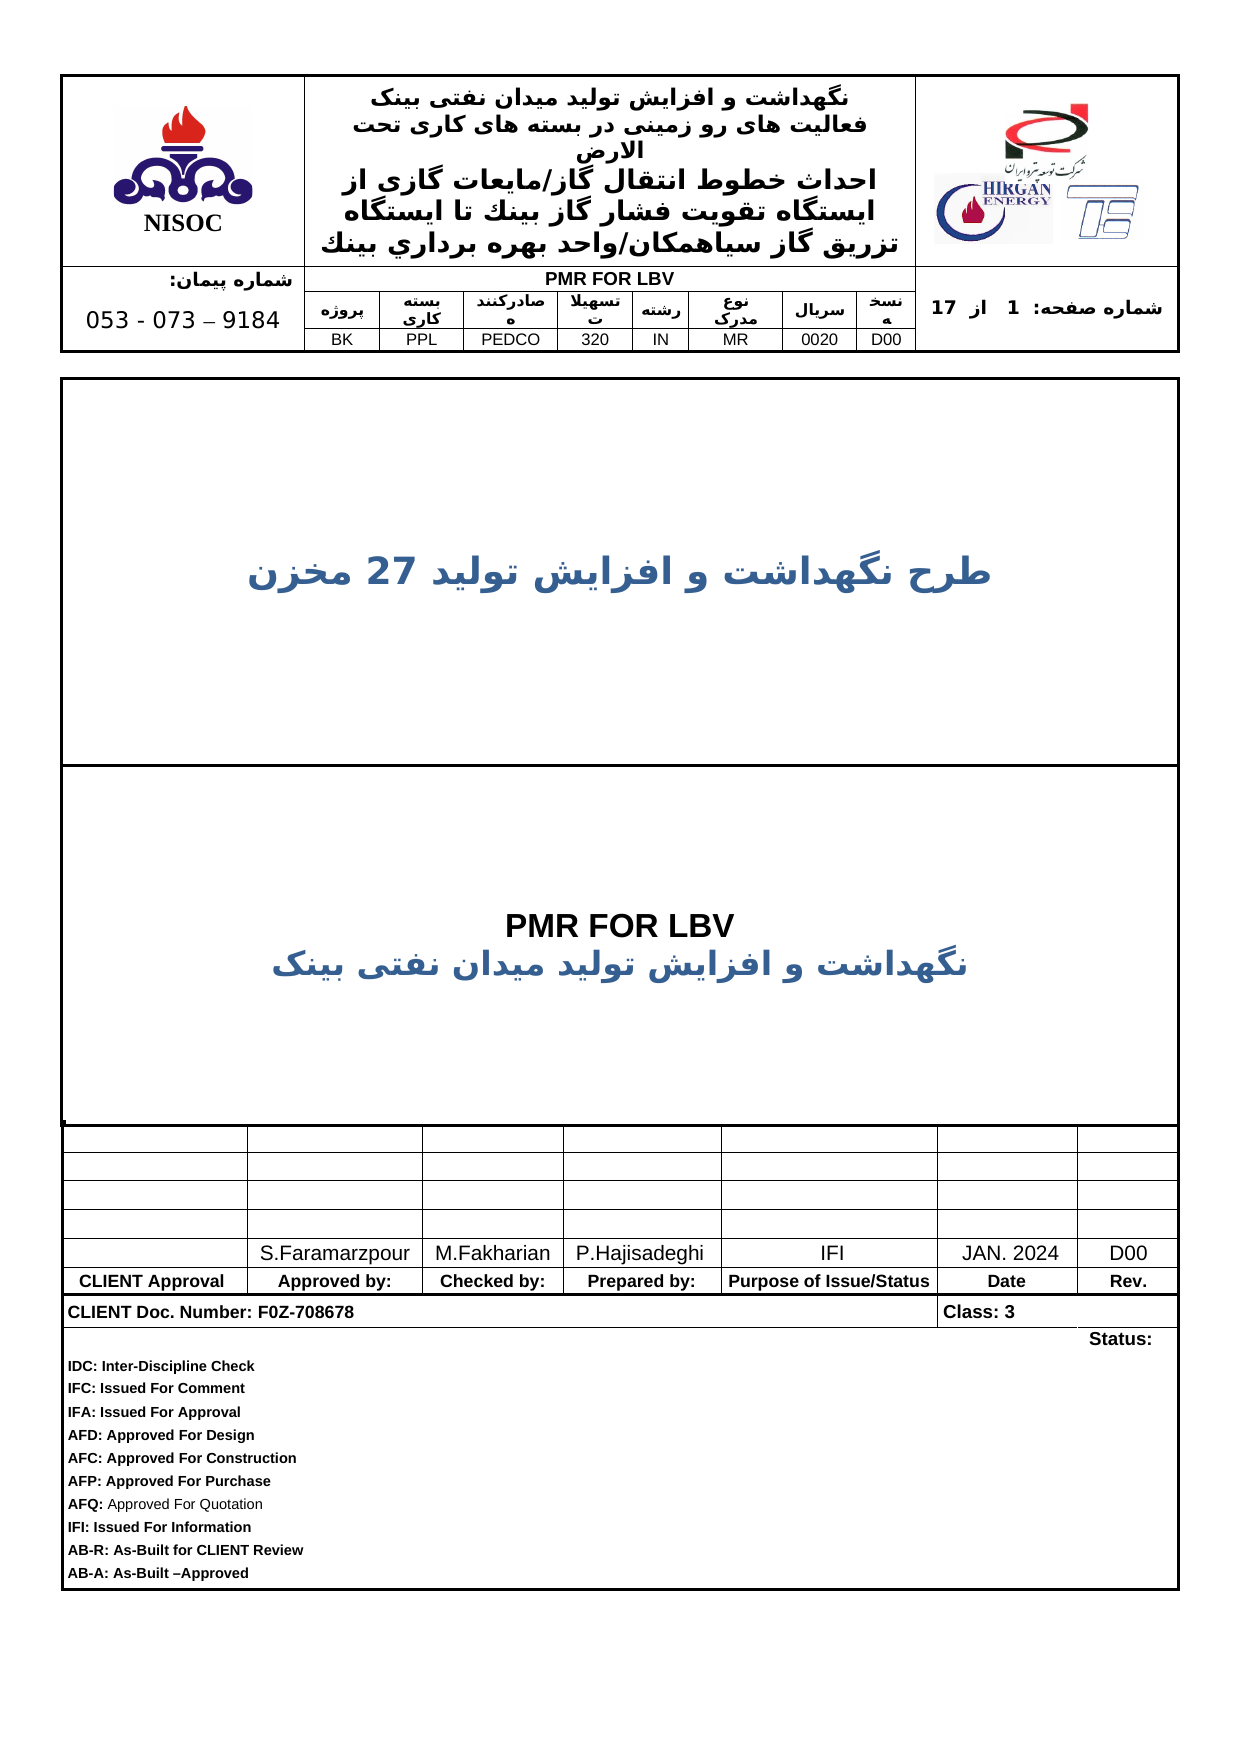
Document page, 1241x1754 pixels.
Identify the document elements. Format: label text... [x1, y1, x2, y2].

table_cell [64, 1153, 247, 1180]
table_cell [722, 1127, 937, 1152]
table_cell [1078, 1210, 1177, 1237]
table_cell Approved by: [248, 1268, 422, 1293]
table_cell Rev. [1078, 1268, 1177, 1293]
table_cell [64, 1210, 247, 1237]
table_cell [64, 1239, 247, 1267]
table_cell [722, 1210, 937, 1237]
table_cell [722, 1153, 937, 1180]
table_cell [423, 1127, 563, 1152]
table_cell IDC: Inter-Discipline Check IFC: Issued For Comment IFA: Issued For Approval AFD: Approved For Design AFC: Approved For Construction AFP: Approved For Purchase AFQ: Approved For Quotation IFI: Issued For Information AB-R: As-Built for CLIENT Review AB-A: As-Built –Approved [64, 1327, 1078, 1587]
table_cell [564, 1181, 721, 1209]
table_cell [248, 1181, 422, 1209]
picture [113, 106, 253, 208]
table_cell Status: [1078, 1328, 1177, 1587]
table_cell Class: 3 [938, 1296, 1177, 1327]
table_cell [64, 1127, 247, 1152]
table_cell CLIENT Doc. Number: F0Z-708678 [64, 1296, 937, 1327]
table_header طرح نگهداشت و افزایش تولید 27 مخزن [63, 380, 1177, 763]
table_cell PMR FOR LBV نگهداشت و افزایش تولید میدان نفتی بینک [63, 767, 1177, 1123]
table_cell [64, 1181, 247, 1209]
table_cell Date [938, 1268, 1077, 1293]
table_cell JAN. 2024 [938, 1239, 1077, 1267]
table_cell D00 [1078, 1239, 1177, 1267]
table_cell CLIENT Approval [64, 1268, 247, 1293]
table_cell [423, 1210, 563, 1237]
table_cell Prepared by: [564, 1268, 721, 1293]
table_cell [1078, 1153, 1177, 1180]
table_cell [564, 1210, 721, 1237]
table_cell M.Fakharian [423, 1239, 563, 1267]
table_cell [938, 1181, 1077, 1209]
table_cell [1078, 1127, 1177, 1152]
table_cell [938, 1153, 1077, 1180]
table_cell [722, 1181, 937, 1209]
table_cell [1078, 1181, 1177, 1209]
picture [934, 103, 1089, 244]
table_cell [938, 1210, 1077, 1237]
table_cell [248, 1210, 422, 1237]
table_cell [248, 1153, 422, 1180]
table_cell Purpose of Issue/Status [722, 1268, 937, 1293]
table_cell [423, 1153, 563, 1180]
table_cell [564, 1153, 721, 1180]
table_cell Checked by: [423, 1268, 563, 1293]
table_cell P.Hajisadeghi [564, 1239, 721, 1267]
table_cell [423, 1181, 563, 1209]
table_cell S.Faramarzpour [248, 1239, 422, 1267]
table_cell [248, 1127, 422, 1152]
table_cell [564, 1127, 721, 1152]
table_cell [938, 1127, 1077, 1152]
table_cell IFI [722, 1239, 937, 1267]
